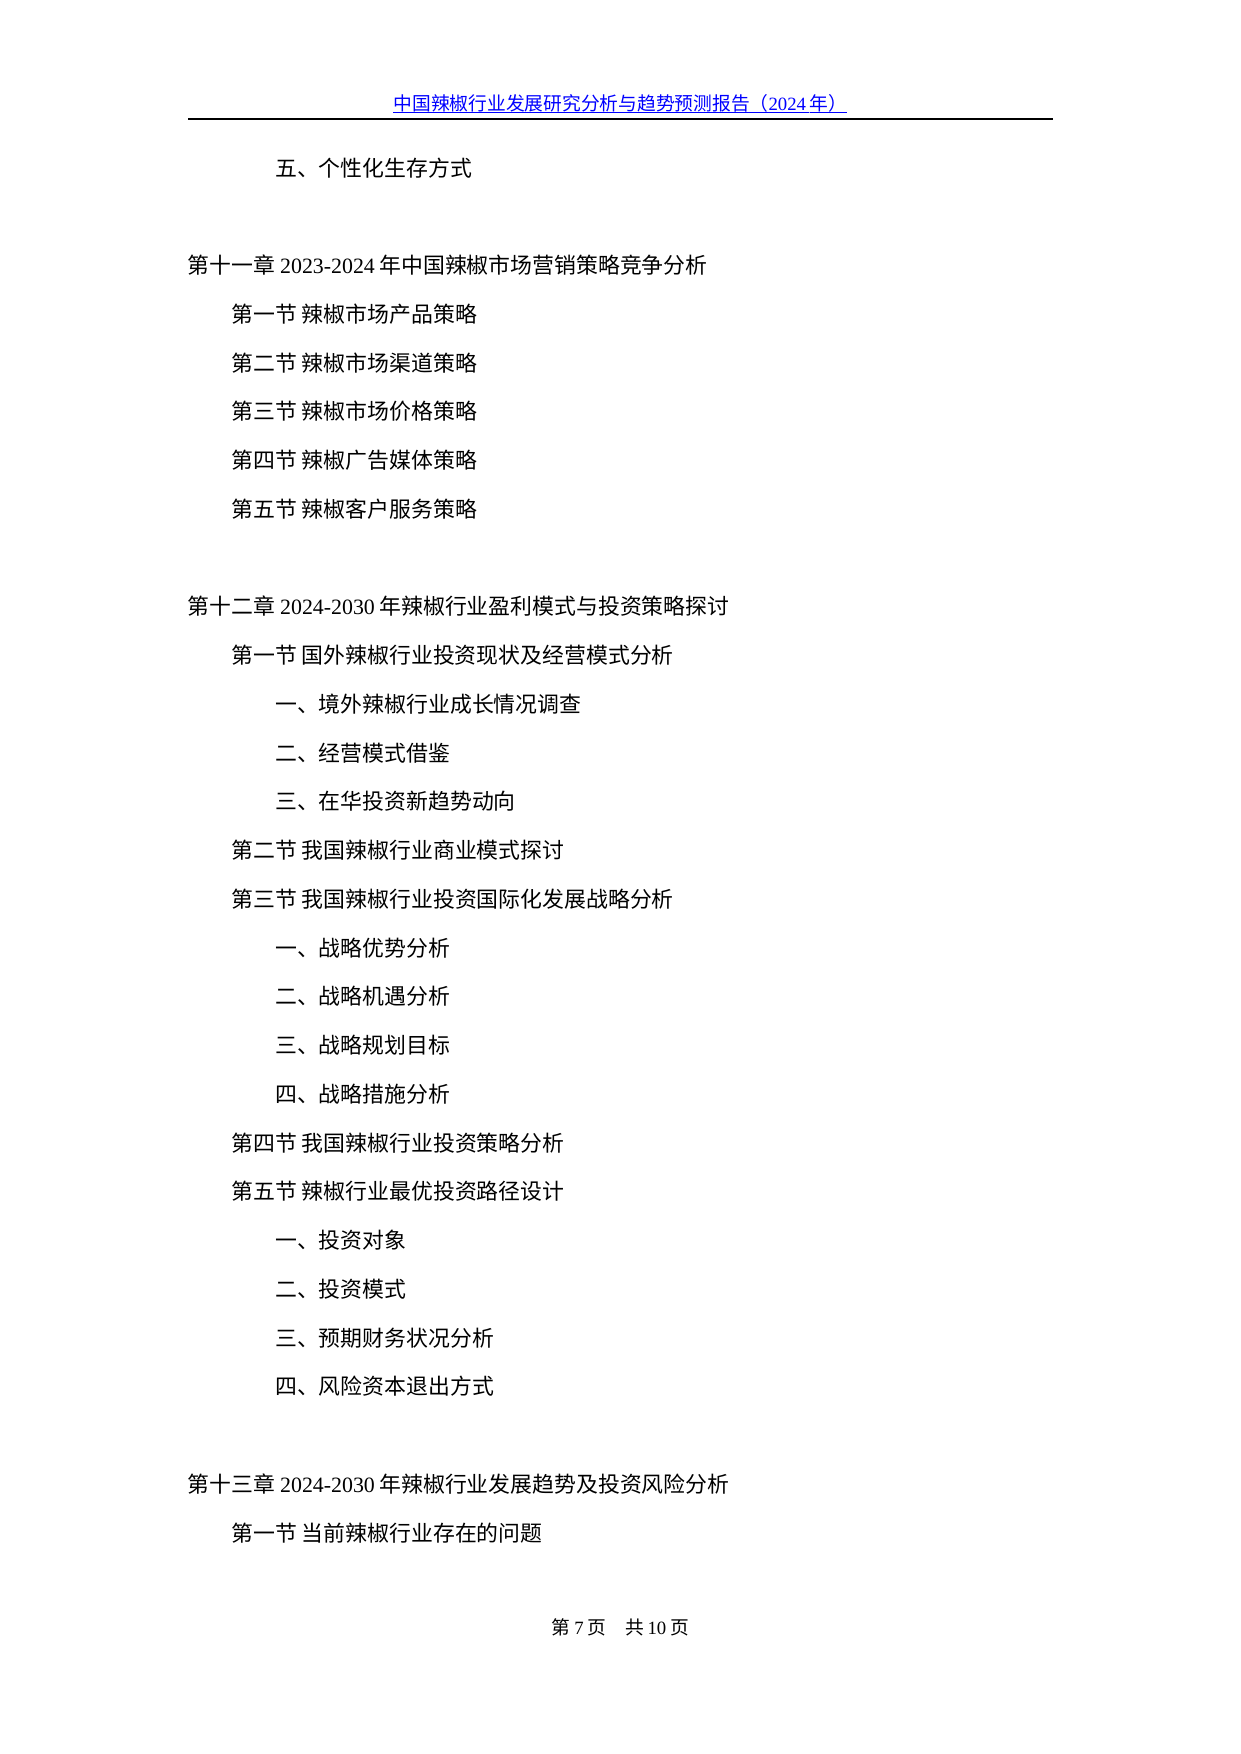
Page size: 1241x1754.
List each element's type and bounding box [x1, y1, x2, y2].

text [187, 150, 1053, 1548]
